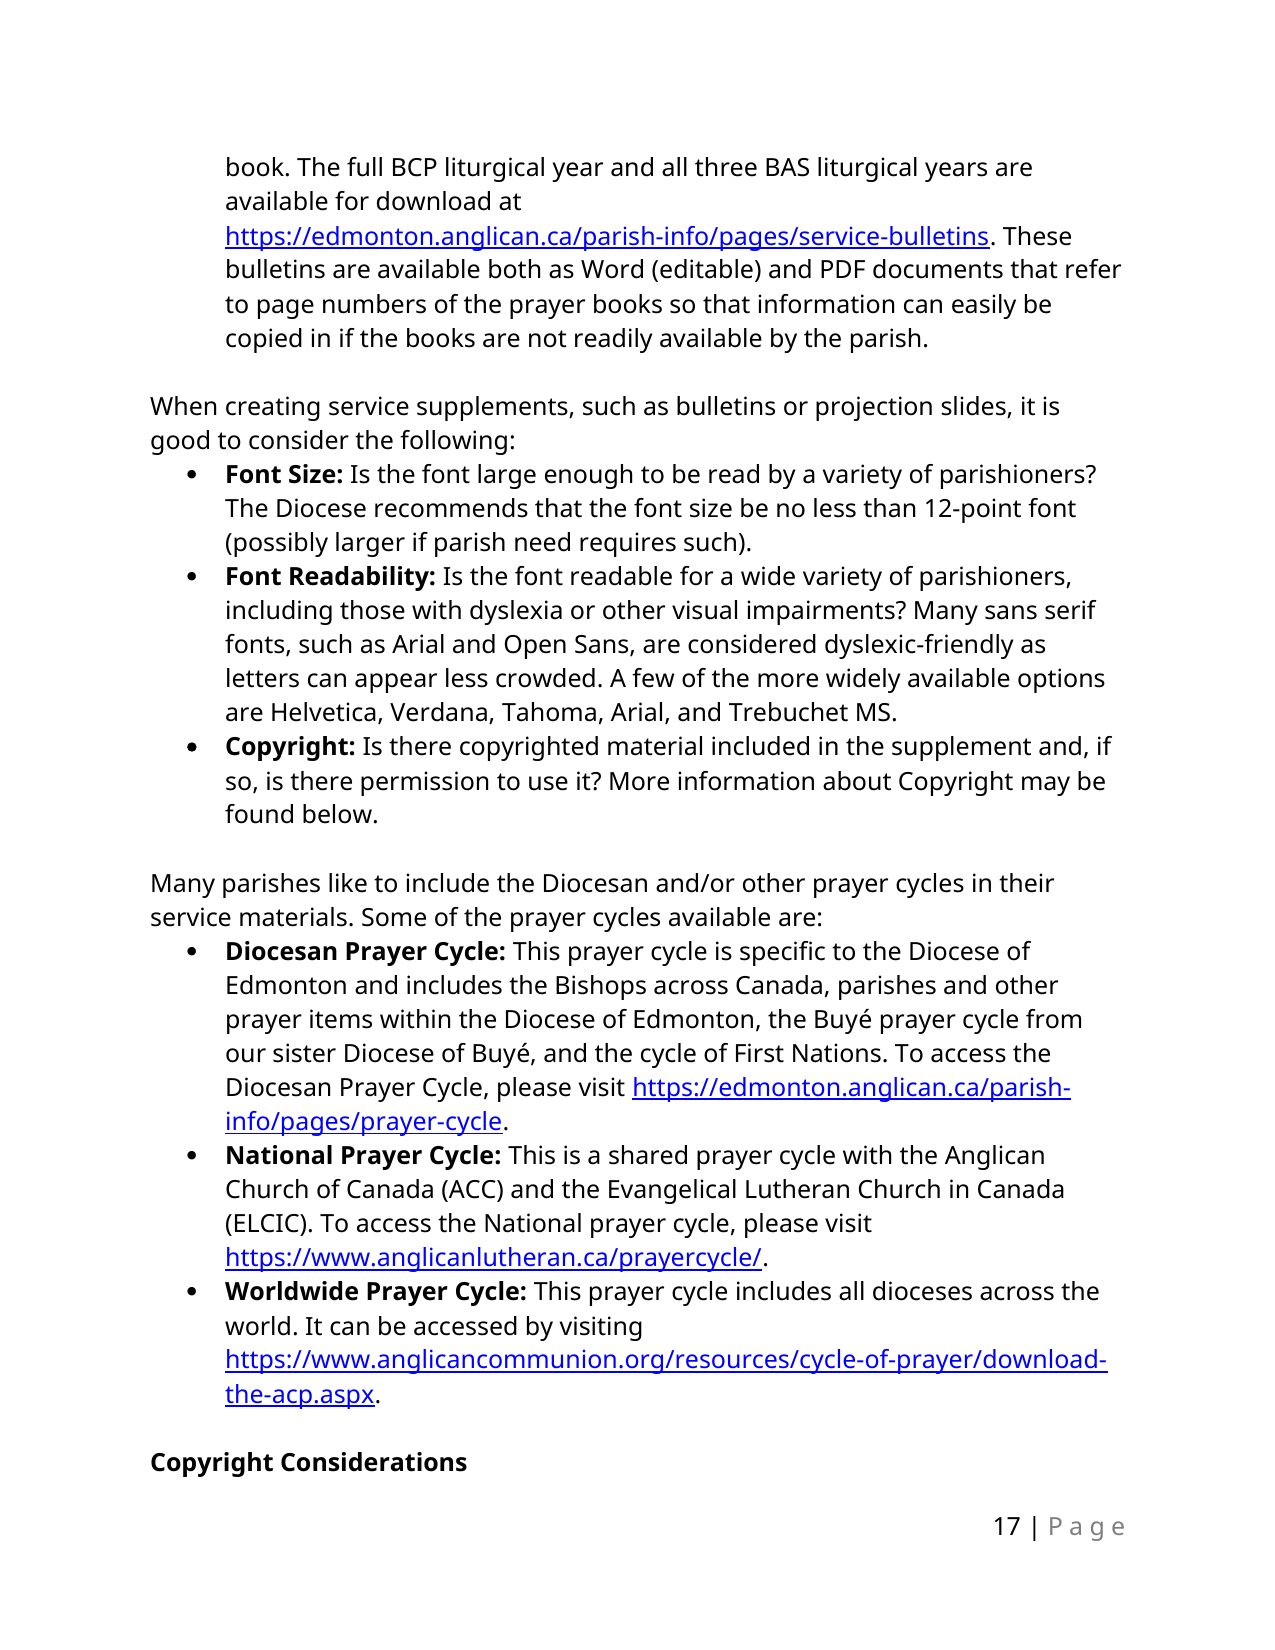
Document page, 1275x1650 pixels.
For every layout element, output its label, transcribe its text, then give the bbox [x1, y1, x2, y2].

text When creating service supplements, such as bulletins or projection slides, it is good to consider the following: [150, 388, 1125, 457]
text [225, 150, 1125, 354]
list National Prayer Cycle: This is a shared prayer cycle with the Anglican Church of Canada (ACC) and the Evangelical Lutheran Church in Canada (ELCIC). To access the National prayer cycle, please visit https://www.anglicanlutheran.ca/prayercycle/. [187, 1138, 1125, 1274]
list Copyright: Is there copyrighted material included in the supplement and, if so, is there permission to use it? More information about Copyright may be found below. [187, 729, 1125, 831]
list Diocesan Prayer Cycle: This prayer cycle is specific to the Diocese of Edmonton and includes the Bishops across Canada, parishes and other prayer items within the Diocese of Edmonton, the Buyé prayer cycle from our sister Diocese of Buyé, and the cycle of First Nations. To access the Diocesan Prayer Cycle, please visit https://edmonton.anglican.ca/parish-info/pages/prayer-cycle. [187, 933, 1125, 1138]
subtitle Copyright Considerations [150, 1444, 1125, 1478]
list Font Readability: Is the font readable for a wide variety of parishioners, including those with dyslexia or other visual impairments? Many sans serif fonts, such as Arial and Open Sans, are considered dyslexic-friendly as letters can appear less crowded. A few of the more widely available options are Helvetica, Verdana, Tahoma, Arial, and Trebuchet MS. [187, 559, 1125, 729]
list Worldwide Prayer Cycle: This prayer cycle includes all dioceses across the world. It can be accessed by visiting https://www.anglicancommunion.org/resources/cycle-of-prayer/download-the-acp.aspx. [187, 1274, 1125, 1410]
text Many parishes like to include the Diocesan and/or other prayer cycles in their service materials. Some of the prayer cycles available are: [150, 865, 1125, 933]
list Font Size: Is the font large enough to be read by a variety of parishioners? The Diocese recommends that the font size be no less than 12-point font (possibly larger if parish need requires such). [187, 457, 1125, 559]
